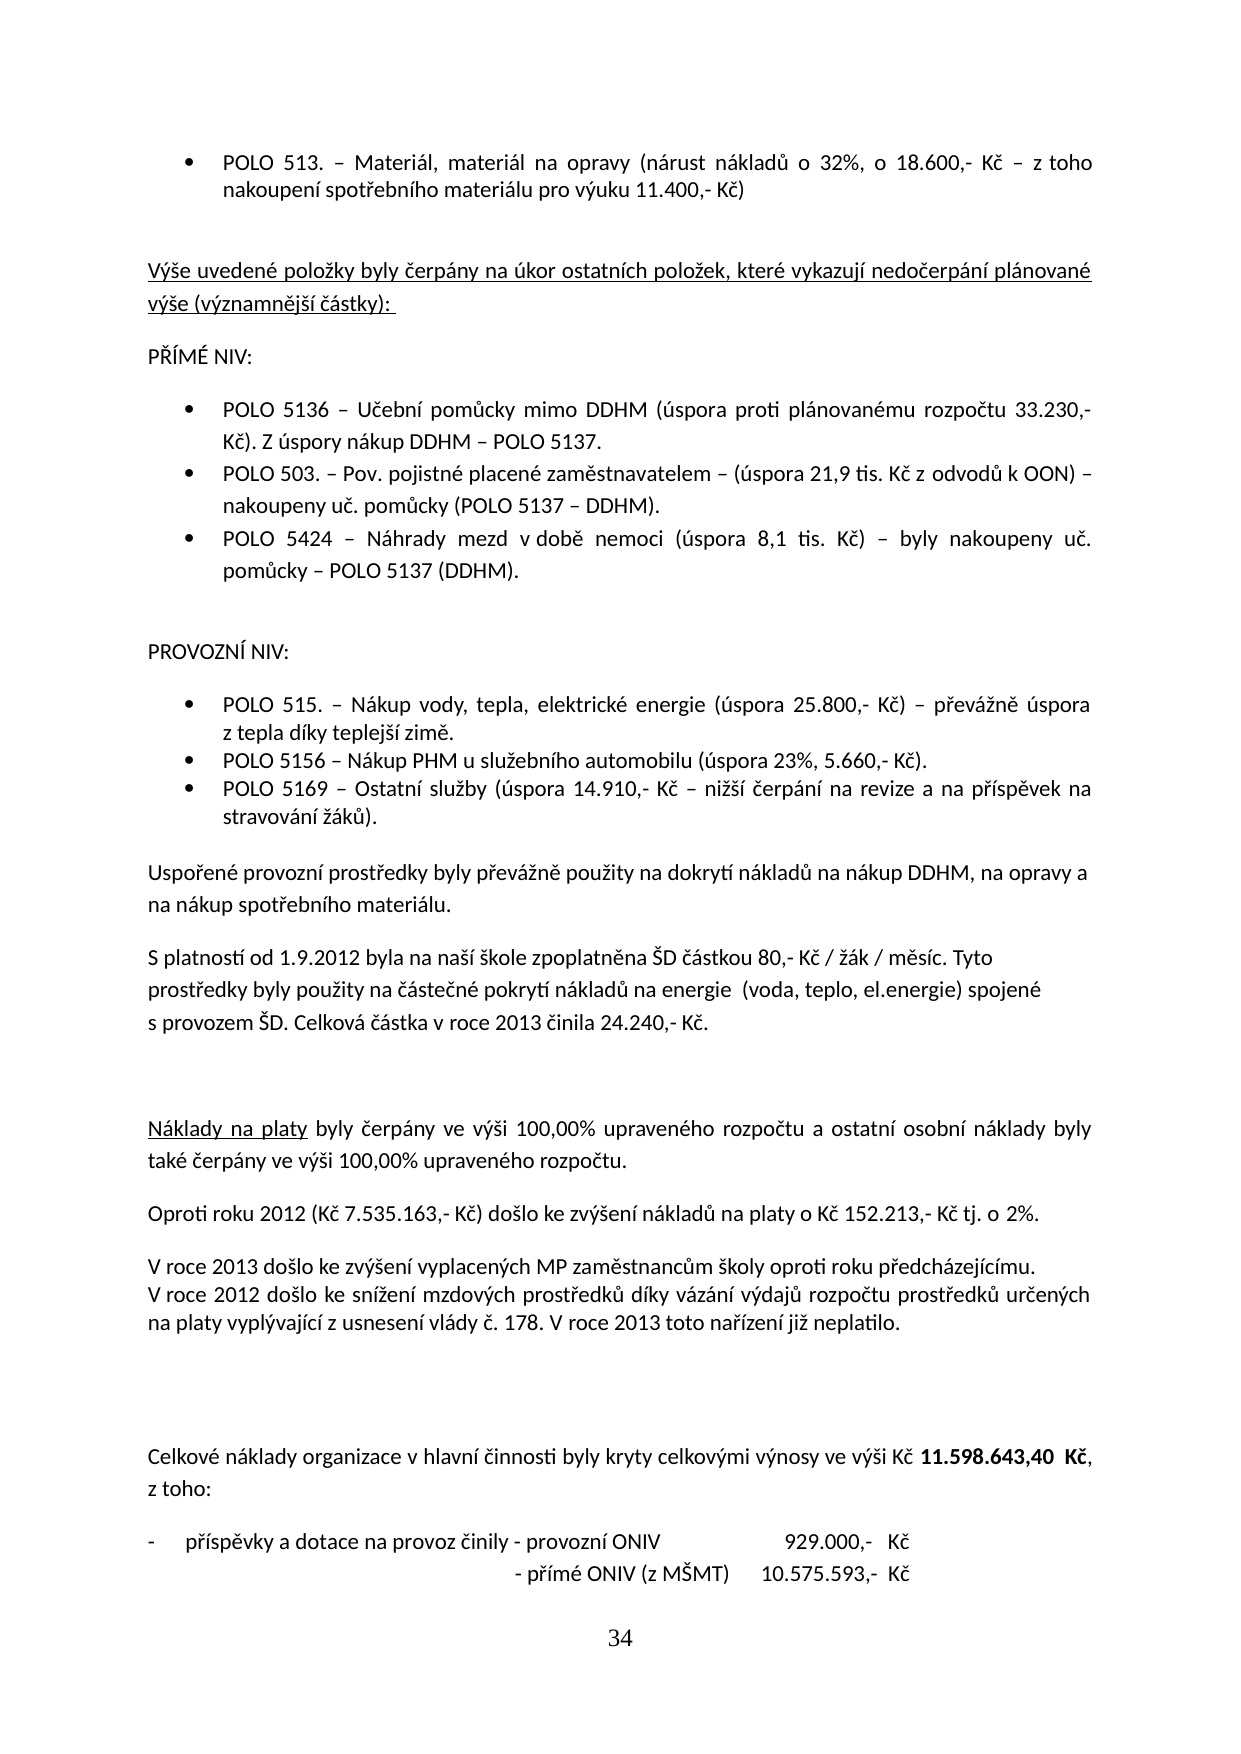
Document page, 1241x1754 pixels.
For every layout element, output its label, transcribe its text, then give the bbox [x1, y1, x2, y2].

text Celkové náklady organizace v hlavní činnosti byly kryty celkovými výnosy ve výši Kč 11.598.643,40 Kč, z toho: [148, 1442, 1093, 1502]
list POLO 513. – Materiál, materiál na opravy (nárust nákladů o 32%, o 18.600,- Kč – z toho nakoupení spotřebního materiálu pro výuku 11.400,- Kč) [185, 148, 1093, 204]
text Náklady na platy byly čerpány ve výši 100,00% upraveného rozpočtu a ostatní osobní náklady byly také čerpány ve výši 100,00% upraveného rozpočtu. [148, 1114, 1093, 1174]
list POLO 5156 – Nákup PHM u služebního automobilu (úspora 23%, 5.660,- Kč). [185, 746, 1093, 774]
text V roce 2012 došlo ke snížení mzdových prostředků díky vázání výdajů rozpočtu prostředků určených na platy vyplývající z usnesení vlády č. 178. V roce 2013 toto nařízení již neplatilo. [148, 1280, 1093, 1336]
text S platností od 1.9.2012 byla na naší škole zpoplatněna ŠD částkou 80,- Kč / žák / měsíc. Tyto prostředky byly použity na částečné pokrytí nákladů na energie (voda, teplo, el.energie) spojené s provozem ŠD. Celková částka v roce 2013 činila 24.240,- Kč. [148, 943, 1093, 1036]
list POLO 5136 – Učební pomůcky mimo DDHM (úspora proti plánovanému rozpočtu 33.230,- Kč). Z úspory nákup DDHM – POLO 5137. [185, 395, 1093, 455]
text PROVOZNÍ NIV: [148, 637, 1093, 665]
text Oproti roku 2012 (Kč 7.535.163,- Kč) došlo ke zvýšení nákladů na platy o Kč 152.213,- Kč tj. o 2%. [148, 1199, 1093, 1227]
text V roce 2013 došlo ke zvýšení vyplacených MP zaměstnancům školy oproti roku předcházejícímu. [148, 1252, 1093, 1280]
list příspěvky a dotace na provoz činily - provozní ONIV 929.000,- Kč [148, 1527, 1093, 1555]
list - přímé ONIV (z MŠMT) 10.575.593,- Kč [185, 1559, 1093, 1587]
list POLO 515. – Nákup vody, tepla, elektrické energie (úspora 25.800,- Kč) – převážně úspora z tepla díky teplejší zimě. [185, 690, 1093, 746]
text PŘÍMÉ NIV: [148, 342, 1093, 370]
text Uspořené provozní prostředky byly převážně použity na dokrytí nákladů na nákup DDHM, na opravy a na nákup spotřebního materiálu. [148, 858, 1093, 918]
list POLO 5424 – Náhrady mezd v době nemoci (úspora 8,1 tis. Kč) – byly nakoupeny uč. pomůcky – POLO 5137 (DDHM). [185, 524, 1093, 584]
text Výše uvedené položky byly čerpány na úkor ostatních položek, které vykazují nedočerpání plánované výše (významnější částky): [148, 257, 1093, 317]
list POLO 503. – Pov. pojistné placené zaměstnavatelem – (úspora 21,9 tis. Kč z odvodů k OON) – nakoupeny uč. pomůcky (POLO 5137 – DDHM). [185, 459, 1093, 519]
list POLO 5169 – Ostatní služby (úspora 14.910,- Kč – nižší čerpání na revize a na příspěvek na stravování žáků). [185, 774, 1093, 830]
